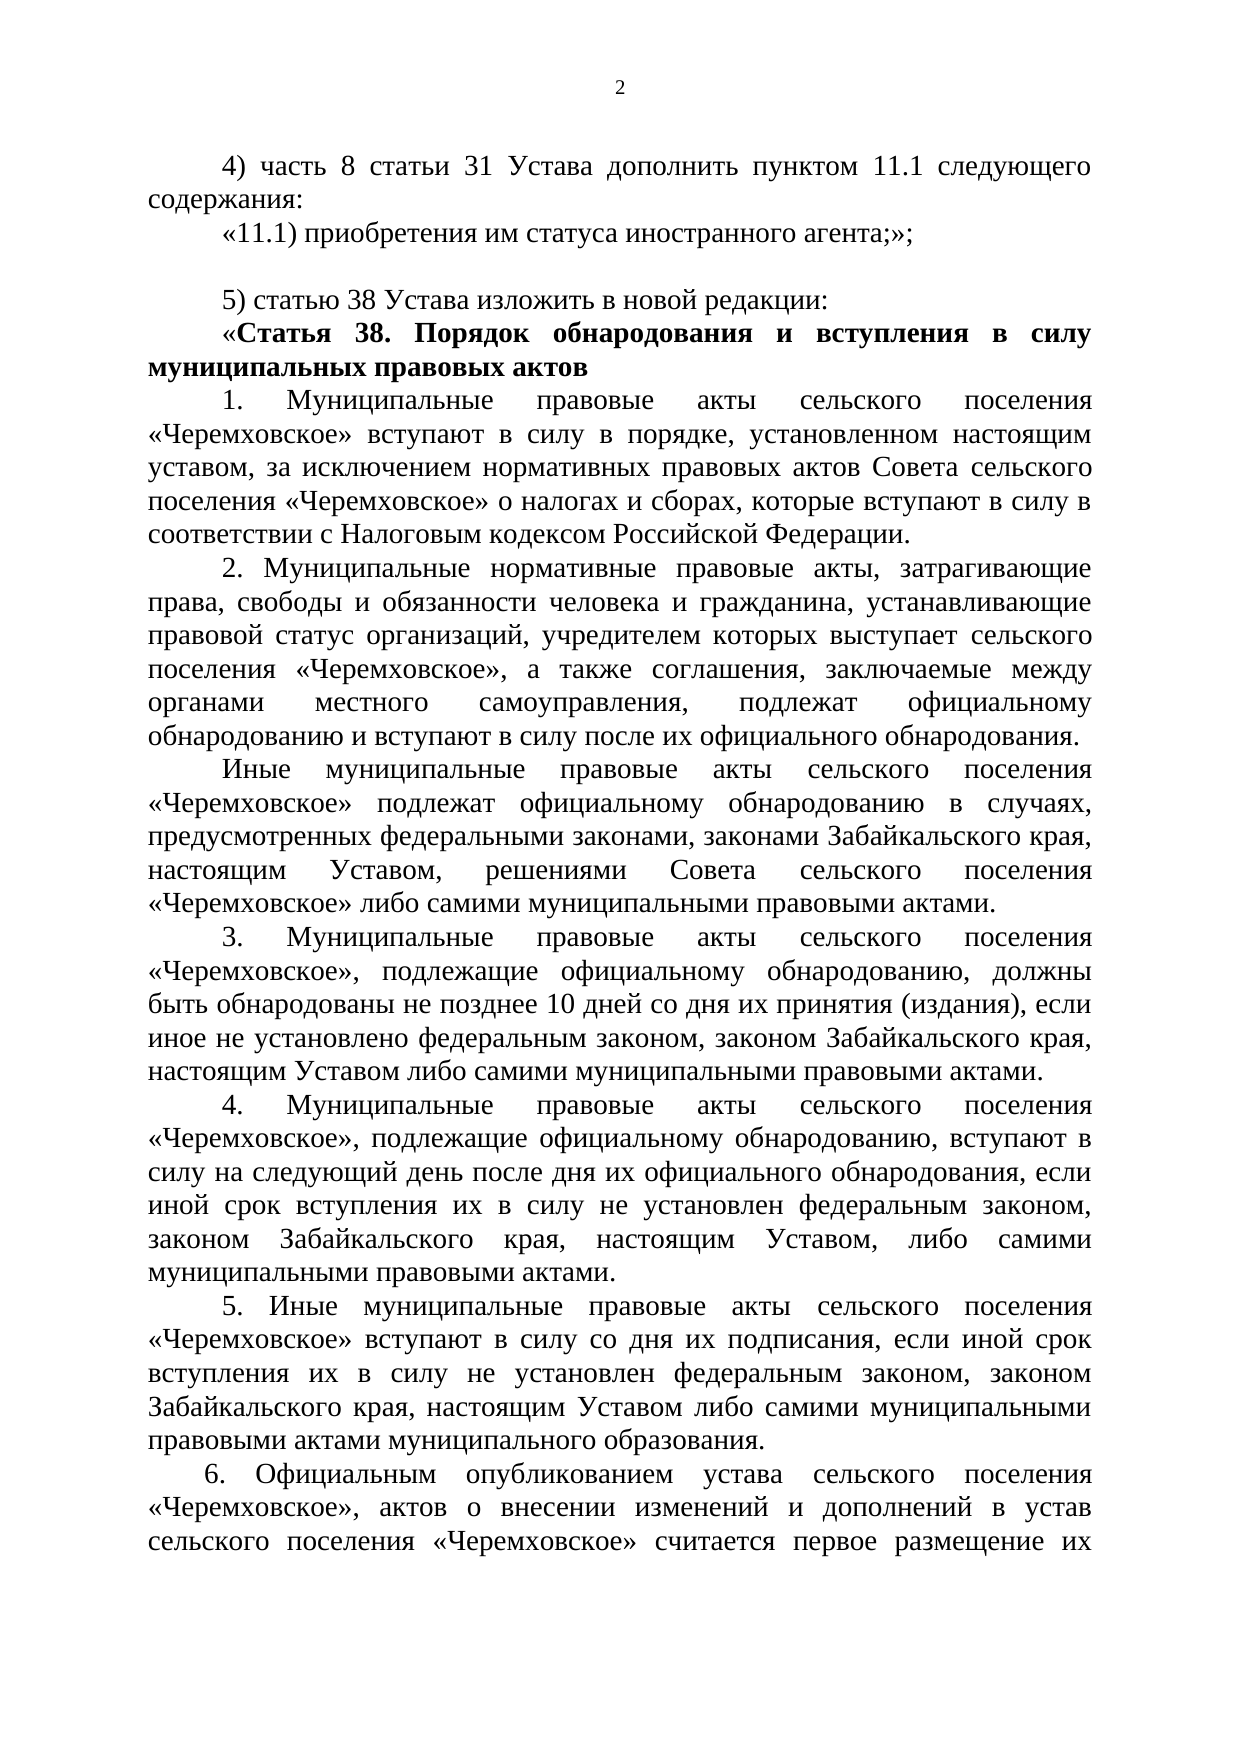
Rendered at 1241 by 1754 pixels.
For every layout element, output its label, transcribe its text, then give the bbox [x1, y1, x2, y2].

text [148, 1456, 1092, 1556]
text 4) часть 8 статьи 31 Устава дополнить пунктом 11.1 следующего содержания: [148, 148, 1092, 215]
text 5) статью 38 Устава изложить в новой редакции: [148, 282, 1092, 315]
text 2. Муниципальные нормативные правовые акты, затрагивающие права, свободы и обязанности человека и гражданина, устанавливающие правовой статус организаций, учредителем которых выступает сельского поселения «Черемховское», а также соглашения, заключаемые между органами местного самоуправления, подлежат официальному обнародованию и вступают в силу после их официального обнародования. [148, 550, 1092, 751]
text 1. Муниципальные правовые акты сельского поселения «Черемховское» вступают в силу в порядке, установленном настоящим уставом, за исключением нормативных правовых актов Совета сельского поселения «Черемховское» о налогах и сборах, которые вступают в силу в соответствии с Налоговым кодексом Российской Федерации. [148, 382, 1092, 550]
text Иные муниципальные правовые акты сельского поселения «Черемховское» подлежат официальному обнародованию в случаях, предусмотренных федеральными законами, законами Забайкальского края, настоящим Уставом, решениями Совета сельского поселения «Черемховское» либо самими муниципальными правовыми актами. [148, 751, 1092, 919]
text «11.1) приобретения им статуса иностранного агента;»; [148, 215, 1092, 248]
text 3. Муниципальные правовые акты сельского поселения «Черемховское», подлежащие официальному обнародованию, должны быть обнародованы не позднее 10 дней со дня их принятия (издания), если иное не установлено федеральным законом, законом Забайкальского края, настоящим Уставом либо самими муниципальными правовыми актами. [148, 919, 1092, 1087]
text 4. Муниципальные правовые акты сельского поселения «Черемховское», подлежащие официальному обнародованию, вступают в силу на следующий день после дня их официального обнародования, если иной срок вступления их в силу не установлен федеральным законом, законом Забайкальского края, настоящим Уставом, либо самими муниципальными правовыми актами. [148, 1087, 1092, 1288]
text «Статья 38. Порядок обнародования и вступления в силу муниципальных правовых актов [148, 315, 1092, 382]
text 5. Иные муниципальные правовые акты сельского поселения «Черемховское» вступают в силу со дня их подписания, если иной срок вступления их в силу не установлен федеральным законом, законом Забайкальского края, настоящим Уставом либо самими муниципальными правовыми актами муниципального образования. [148, 1288, 1092, 1456]
